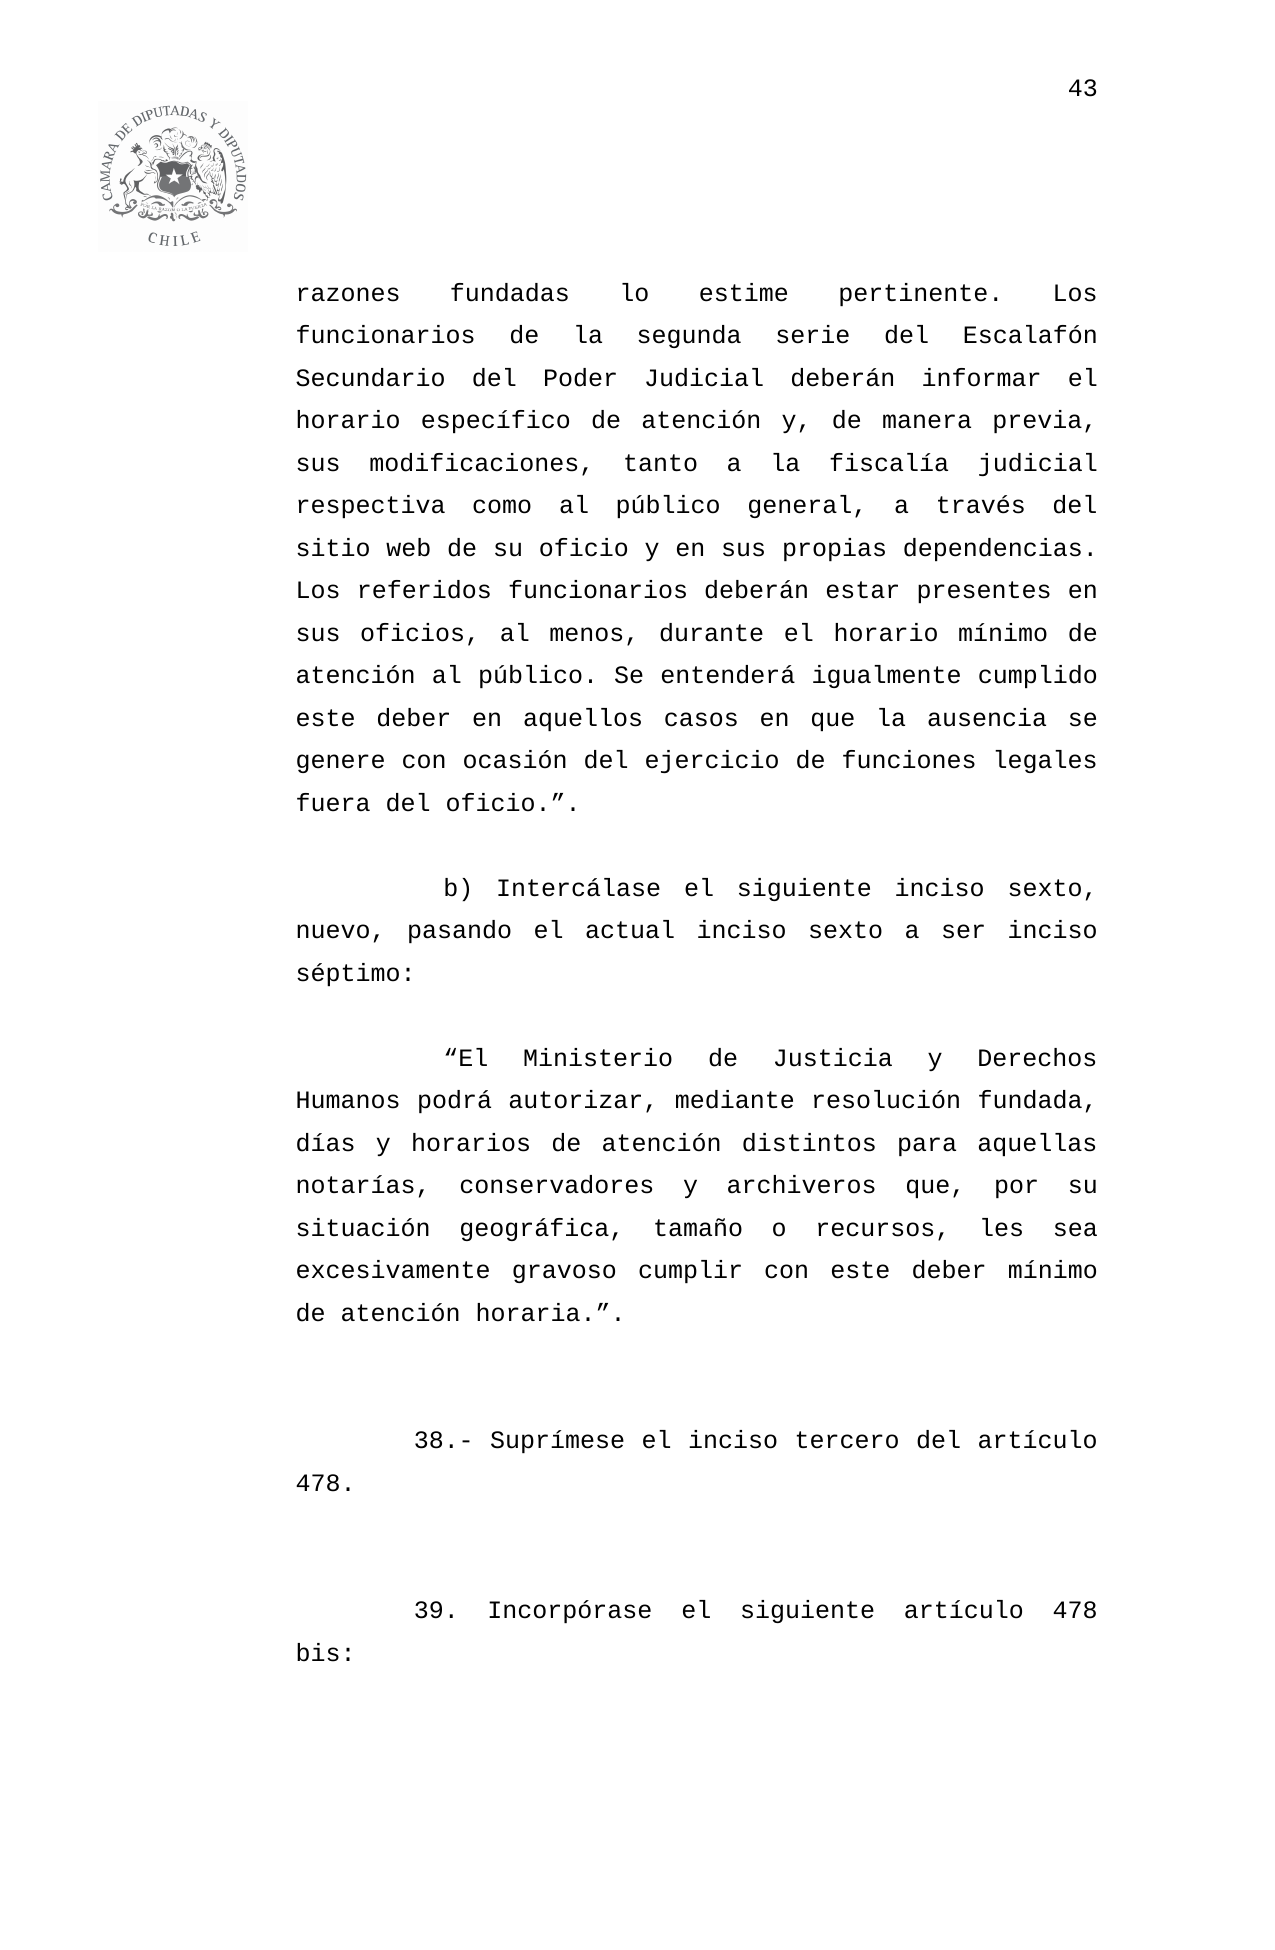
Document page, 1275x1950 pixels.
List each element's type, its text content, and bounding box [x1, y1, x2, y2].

text b) Intercálase el siguiente inciso sexto, nuevo, pasando el actual inciso sexto a ser inciso séptimo: [295, 876, 1098, 989]
text “El Ministerio de Justicia y Derechos Humanos podrá autorizar, mediante resolución fundada, días y horarios de atención distintos para aquellas notarías, conservadores y archiveros que, por su situación geográfica, tamaño o recursos, les sea excesivamente gravoso cumplir con este deber mínimo de atención horaria.”. [295, 1046, 1098, 1329]
text 39. Incorpórase el siguiente artículo 478 bis: [295, 1598, 1098, 1669]
text 38.- Suprímese el inciso tercero del artículo 478. [295, 1428, 1098, 1499]
picture [97, 101, 249, 252]
